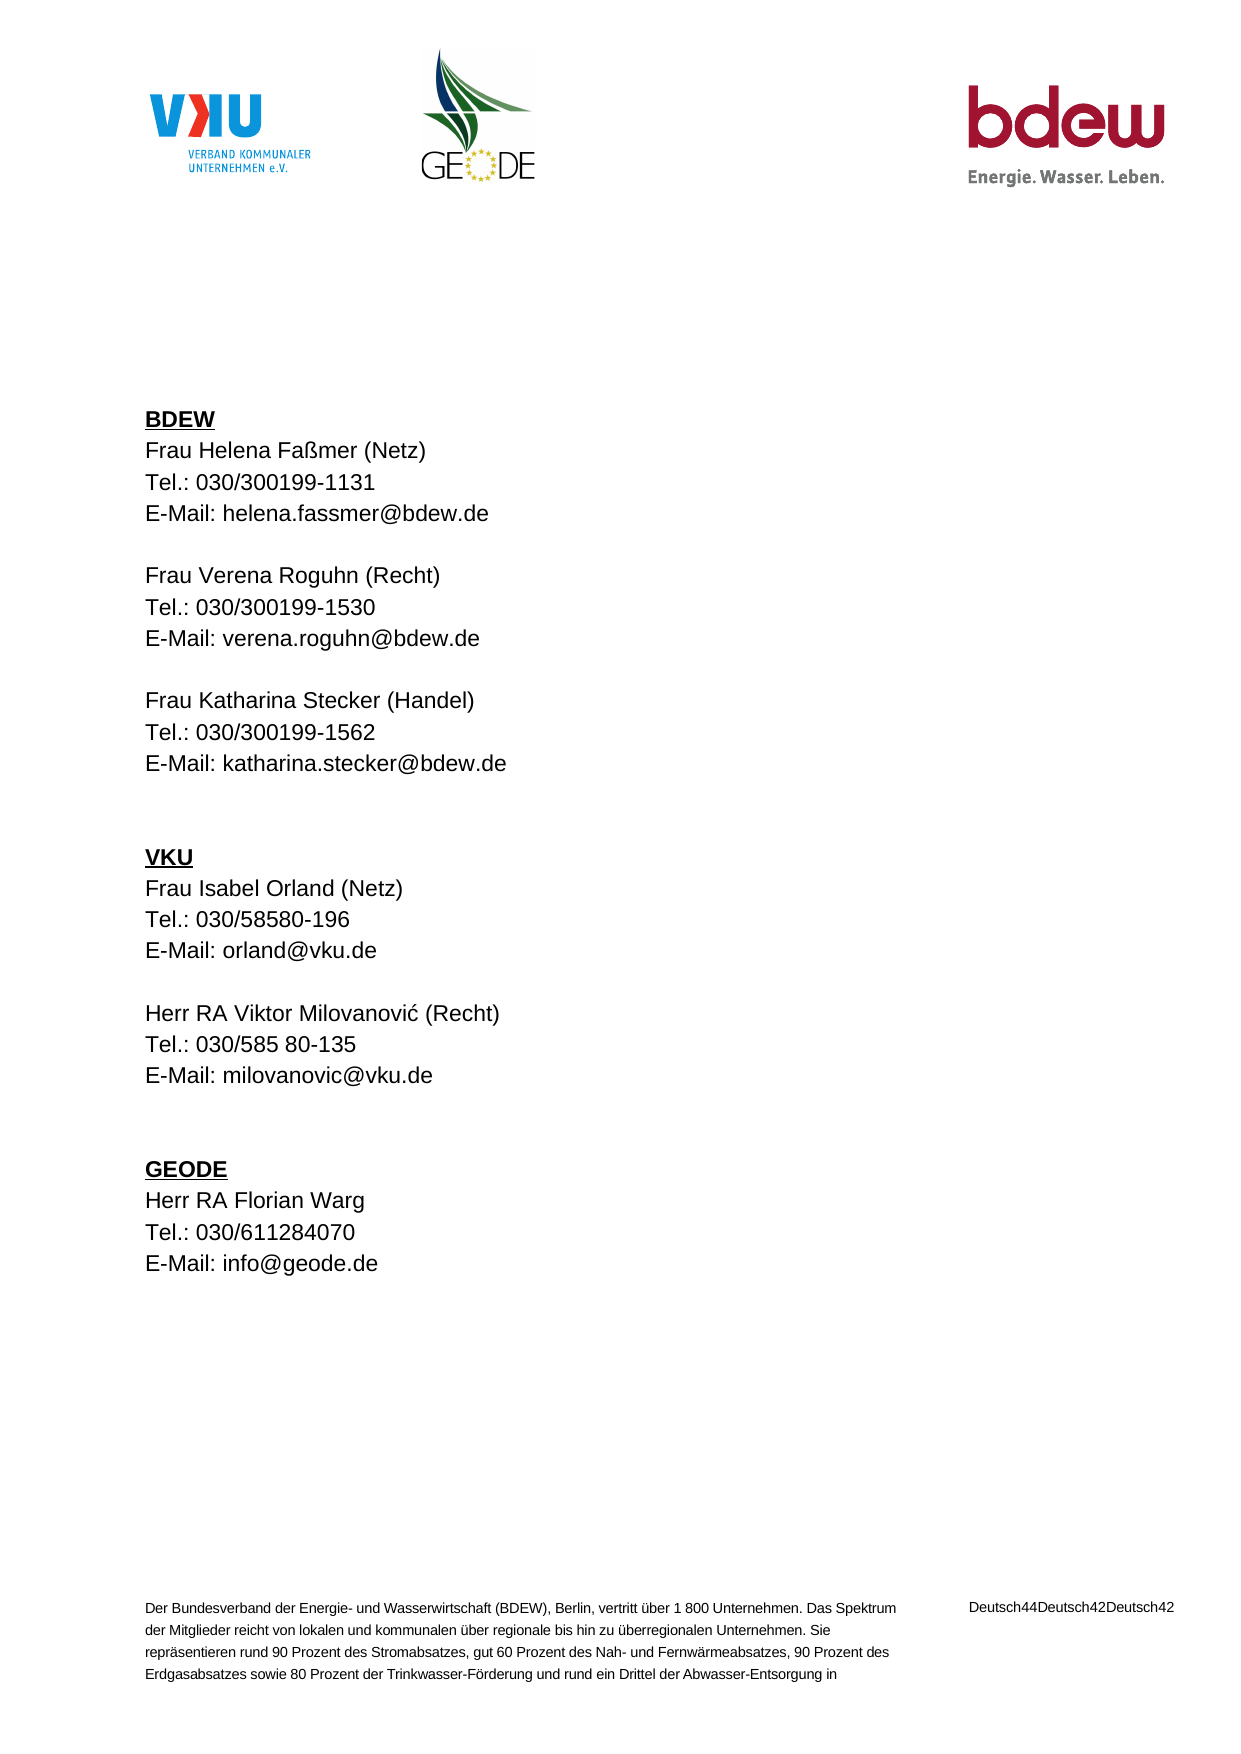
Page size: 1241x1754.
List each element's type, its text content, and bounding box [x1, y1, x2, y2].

text Tel.: 030/300199-1530 [145, 590, 902, 621]
picture [291, 149, 304, 159]
text Frau Katharina Stecker (Handel) [145, 684, 902, 715]
text E-Mail: helena.fassmer@bdew.de [145, 496, 902, 528]
text E-Mail: milovanovic@vku.de [145, 1059, 902, 1090]
picture [203, 163, 214, 173]
text E-Mail: katharina.stecker@bdew.de [145, 746, 902, 778]
text E-Mail: info@geode.de [145, 1246, 902, 1278]
picture [421, 48, 535, 182]
text VKU [145, 840, 902, 871]
text Tel.: 030/300199-1562 [145, 715, 902, 746]
text Tel.: 030/300199-1131 [145, 465, 902, 496]
text E-Mail: verena.roguhn@bdew.de [145, 621, 902, 653]
text Frau Helena Faßmer (Netz) [145, 434, 902, 465]
picture [208, 149, 214, 159]
picture [215, 163, 220, 173]
text BDEW [145, 403, 902, 434]
text Tel.: 030/58580-196 [145, 903, 902, 934]
text E-Mail: orland@vku.de [145, 934, 902, 965]
text Frau Isabel Orland (Netz) [145, 871, 902, 903]
text Tel.: 030/611284070 [145, 1215, 902, 1246]
text GEODE [145, 1153, 902, 1184]
text Herr RA Viktor Milovanović (Recht) [145, 996, 902, 1028]
text Herr RA Florian Warg [145, 1184, 902, 1215]
text Frau Verena Roguhn (Recht) [145, 559, 902, 590]
text Tel.: 030/585 80-135 [145, 1028, 902, 1059]
